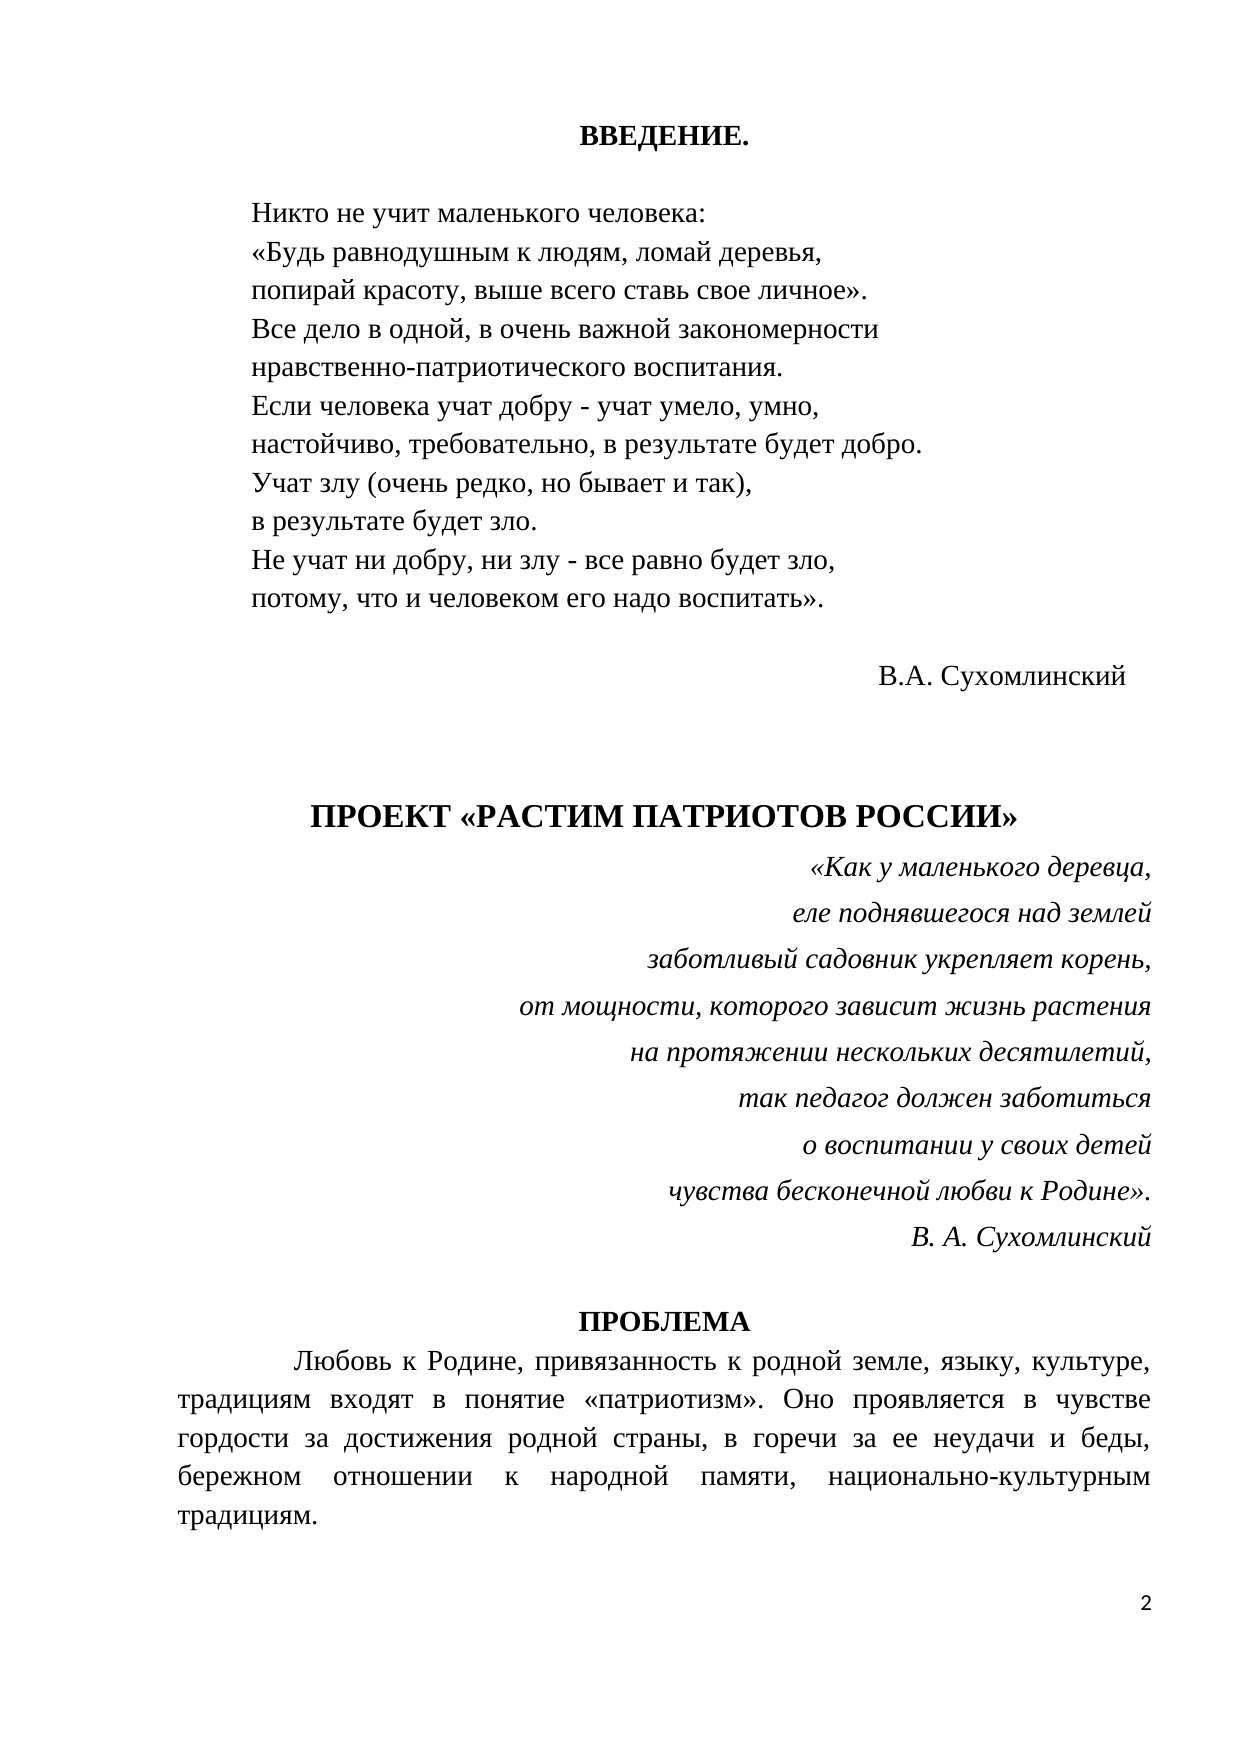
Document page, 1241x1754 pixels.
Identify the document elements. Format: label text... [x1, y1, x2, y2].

text попирай красоту, выше всего ставь свое личное». [177, 272, 1152, 306]
text о воспитании у своих детей [177, 1127, 1152, 1160]
text В.А. Сухомлинский [177, 658, 1152, 691]
text чувства бесконечной любви к Родине». [177, 1173, 1152, 1207]
text «Как у маленького деревца, [177, 849, 1152, 882]
text заботливый садовник укрепляет корень, [177, 941, 1152, 975]
text ВВЕДЕНИЕ. [177, 118, 1152, 152]
text В. А. Сухомлинский [177, 1219, 1152, 1253]
text «Будь равнодушным к людям, ломай деревья, [177, 234, 1152, 267]
text ПРОЕКТ «РАСТИМ ПАТРИОТОВ РОССИИ» [177, 797, 1152, 835]
text ПРОБЛЕМА [177, 1304, 1152, 1338]
text нравственно-патриотического воспитания. [177, 349, 1152, 383]
text Не учат ни добру, ни злу - все равно будет зло, [177, 542, 1152, 576]
text в результате будет зло. [177, 503, 1152, 537]
text Все дело в одной, в очень важной закономерности [177, 311, 1152, 344]
text потому, что и человеком его надо воспитать». [177, 581, 1152, 614]
text на протяжении нескольких десятилетий, [177, 1034, 1152, 1068]
text от мощности, которого зависит жизнь растения [177, 988, 1152, 1021]
text Любовь к Родине, привязанность к родной земле, языку, культуре, традициям входят в понятие «патриотизм». Оно проявляется в чувстве гордости за достижения родной страны, в горечи за ее неудачи и беды, бережном отношении к народной памяти, национально-культурным традициям. [177, 1343, 1152, 1531]
text Если человека учат добру - учат умело, умно, [177, 388, 1152, 421]
text еле поднявшегося над землей [177, 895, 1152, 928]
text так педагог должен заботиться [177, 1080, 1152, 1114]
text Учат злу (очень редко, но бывает и так), [177, 465, 1152, 498]
text настойчиво, требовательно, в результате будет добро. [177, 426, 1152, 460]
text Никто не учит маленького человека: [177, 195, 1152, 229]
